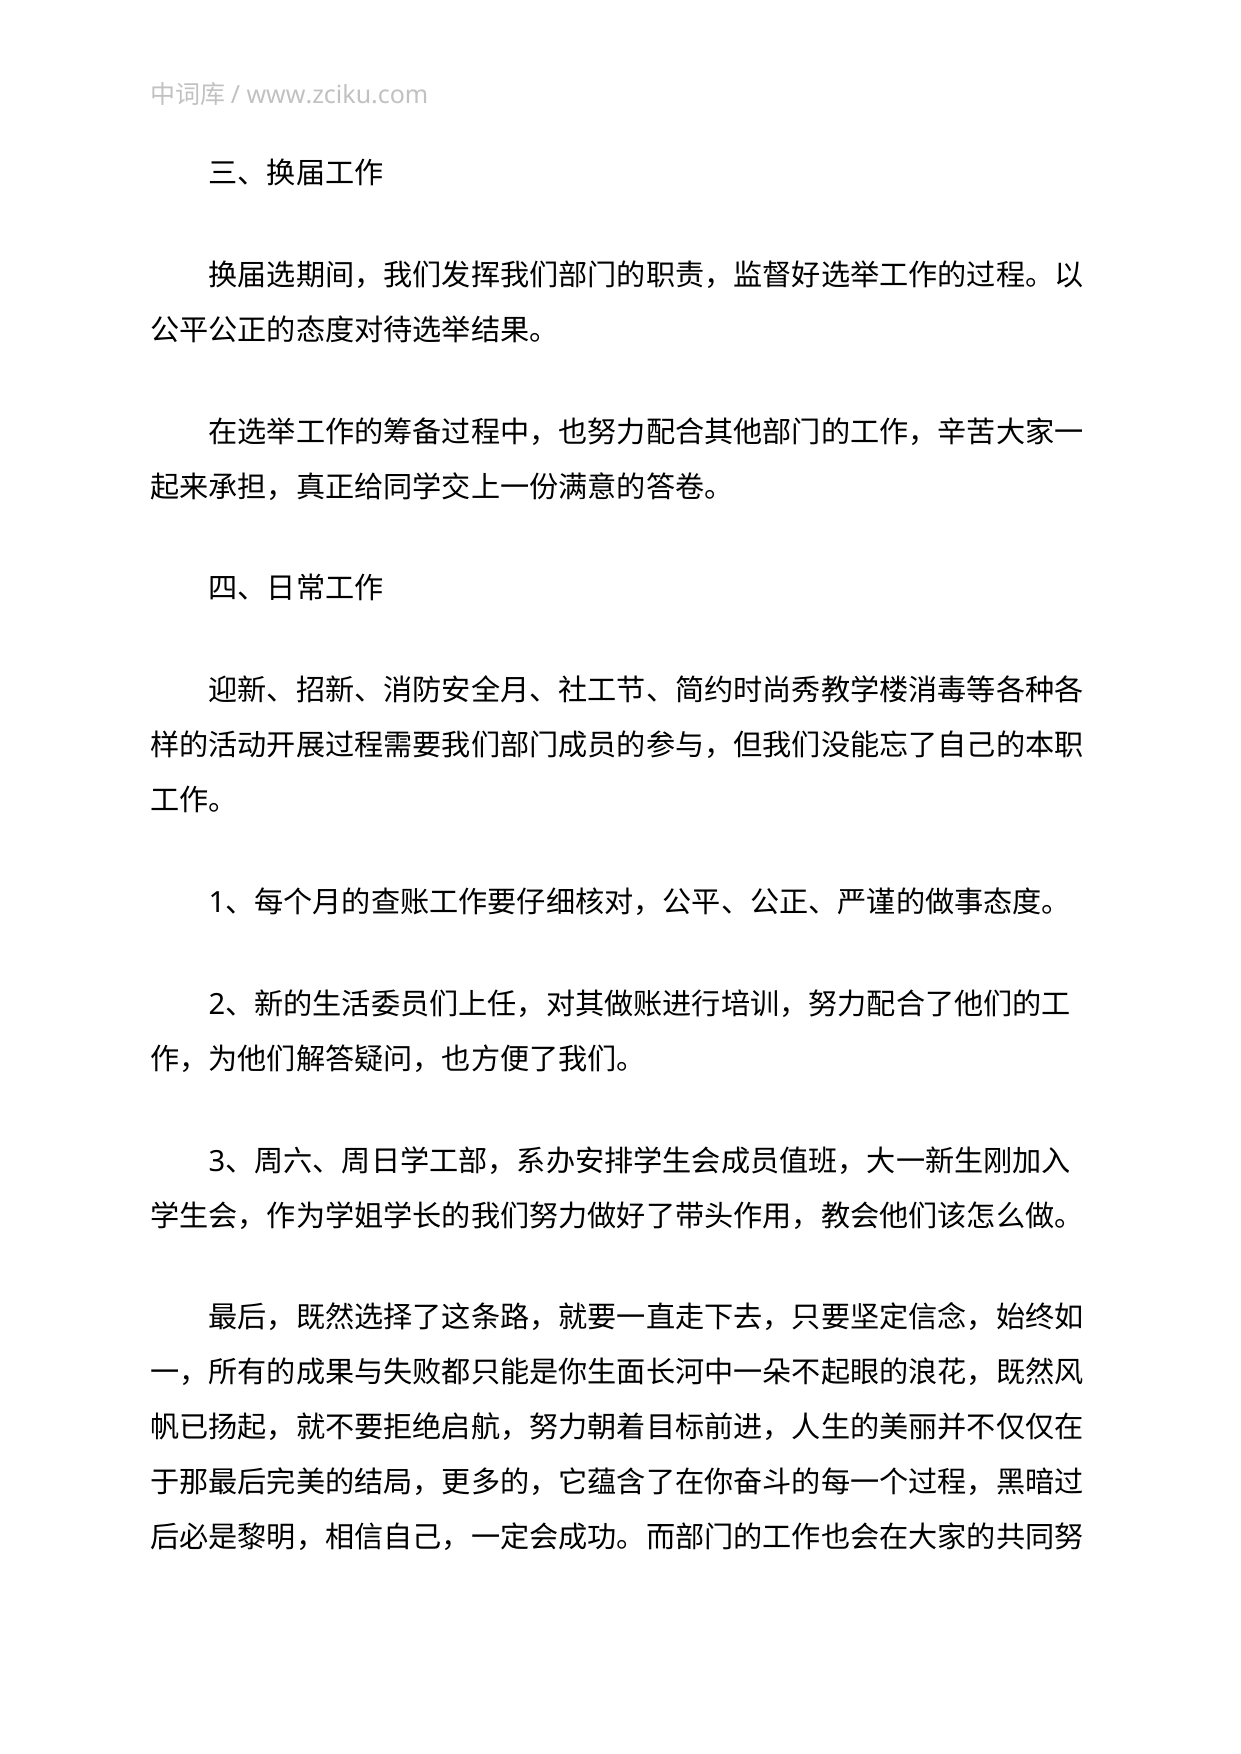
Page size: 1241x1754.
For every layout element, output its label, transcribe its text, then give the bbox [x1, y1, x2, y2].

text 迎新、招新、消防安全月、社工节、简约时尚秀教学楼消毒等各种各样的活动开展过程需要我们部门成员的参与，但我们没能忘了自己的本职工作。 [150, 667, 1090, 819]
text 三、换届工作 [150, 150, 1090, 192]
text 1、每个月的查账工作要仔细核对，公平、公正、严谨的做事态度。 [150, 878, 1090, 921]
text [150, 1294, 1090, 1556]
text 四、日常工作 [150, 565, 1090, 607]
text 3、周六、周日学工部，系办安排学生会成员值班，大一新生刚加入学生会，作为学姐学长的我们努力做好了带头作用，教会他们该怎么做。 [150, 1137, 1090, 1234]
text 2、新的生活委员们上任，对其做账进行培训，努力配合了他们的工作，为他们解答疑问，也方便了我们。 [150, 980, 1090, 1078]
text 在选举工作的筹备过程中，也努力配合其他部门的工作，辛苦大家一起来承担，真正给同学交上一份满意的答卷。 [150, 408, 1090, 506]
text 换届选期间，我们发挥我们部门的职责，监督好选举工作的过程。以公平公正的态度对待选举结果。 [150, 252, 1090, 349]
